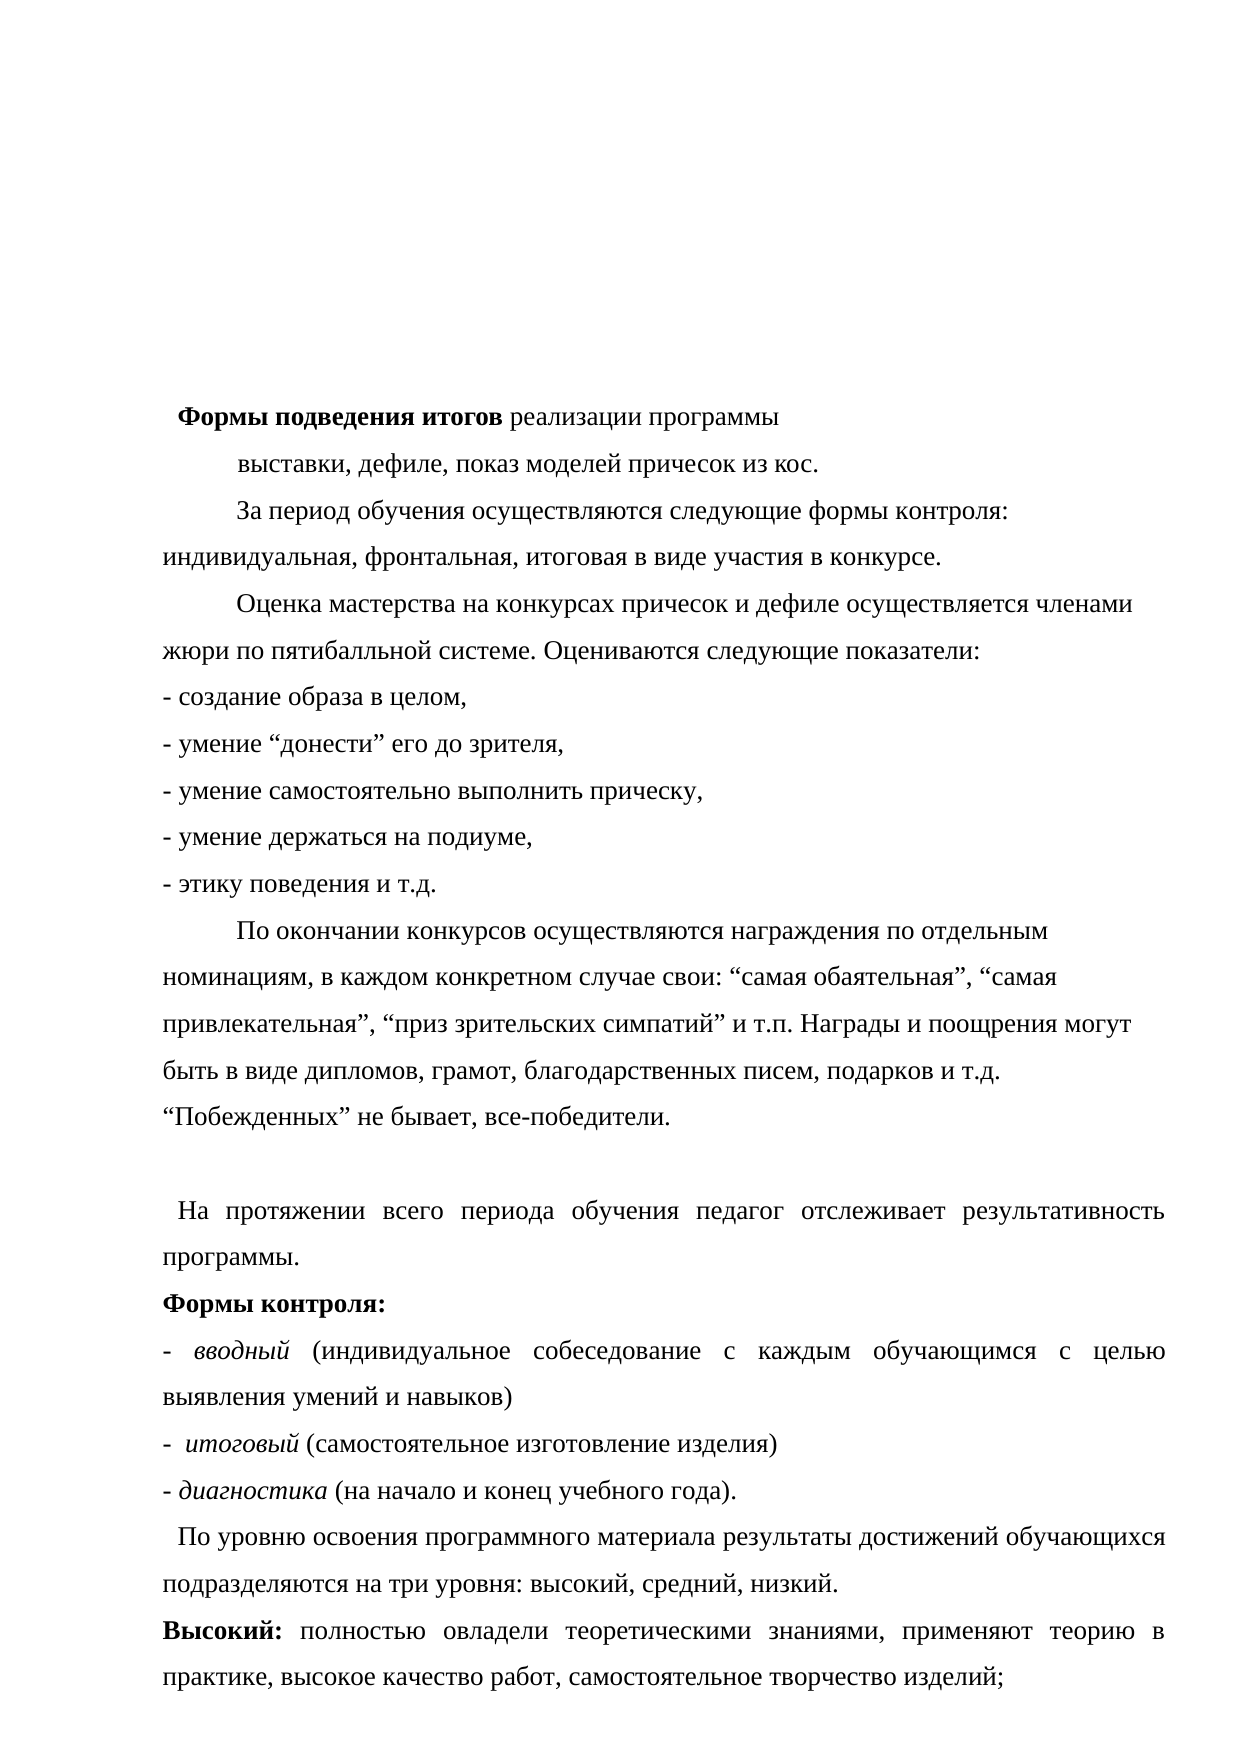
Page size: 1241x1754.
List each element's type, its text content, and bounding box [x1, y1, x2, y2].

text За период обучения осуществляются следующие формы контроля: индивидуальная, фронтальная, итоговая в виде участия в конкурсе. [162, 494, 1167, 572]
text На протяжении всего периода обучения педагог отслеживает результативность программы. [162, 1194, 1167, 1272]
text - диагностика (на начало и конец учебного года). [162, 1474, 1167, 1505]
text - умение самостоятельно выполнить прическу, [162, 774, 1167, 805]
text По окончании конкурсов осуществляются награждения по отдельным номинациям, в каждом конкретном случае свои: “самая обаятельная”, “самая привлекательная”, “приз зрительских симпатий” и т.п. Награды и поощрения могут быть в виде дипломов, грамот, благодарственных писем, подарков и т.д. “Побежденных” не бывает, все-победители. [162, 914, 1167, 1132]
text - итоговый (самостоятельное изготовление изделия) [162, 1427, 1167, 1458]
text - вводный (индивидуальное собеседование с каждым обучающимся с целью выявления умений и навыков) [162, 1334, 1167, 1412]
text - этику поведения и т.д. [162, 867, 1167, 898]
text Формы контроля: [162, 1287, 1167, 1318]
text Формы подведения итогов реализации программы [177, 401, 1167, 432]
text - умение “донести” его до зрителя, [162, 727, 1167, 758]
text выставки, дефиле, показ моделей причесок из кос. [162, 447, 1167, 478]
text Высокий: полностью овладели теоретическими знаниями, применяют теорию в практике, высокое качество работ, самостоятельное творчество изделий; [162, 1614, 1167, 1692]
text - умение держаться на подиуме, [162, 821, 1167, 852]
text Оценка мастерства на конкурсах причесок и дефиле осуществляется членами жюри по пятибалльной системе. Оцениваются следующие показатели: [162, 587, 1167, 665]
text По уровню освоения программного материала результаты достижений обучающихся подразделяются на три уровня: высокий, средний, низкий. [162, 1521, 1167, 1598]
text - создание образа в целом, [162, 681, 1167, 712]
